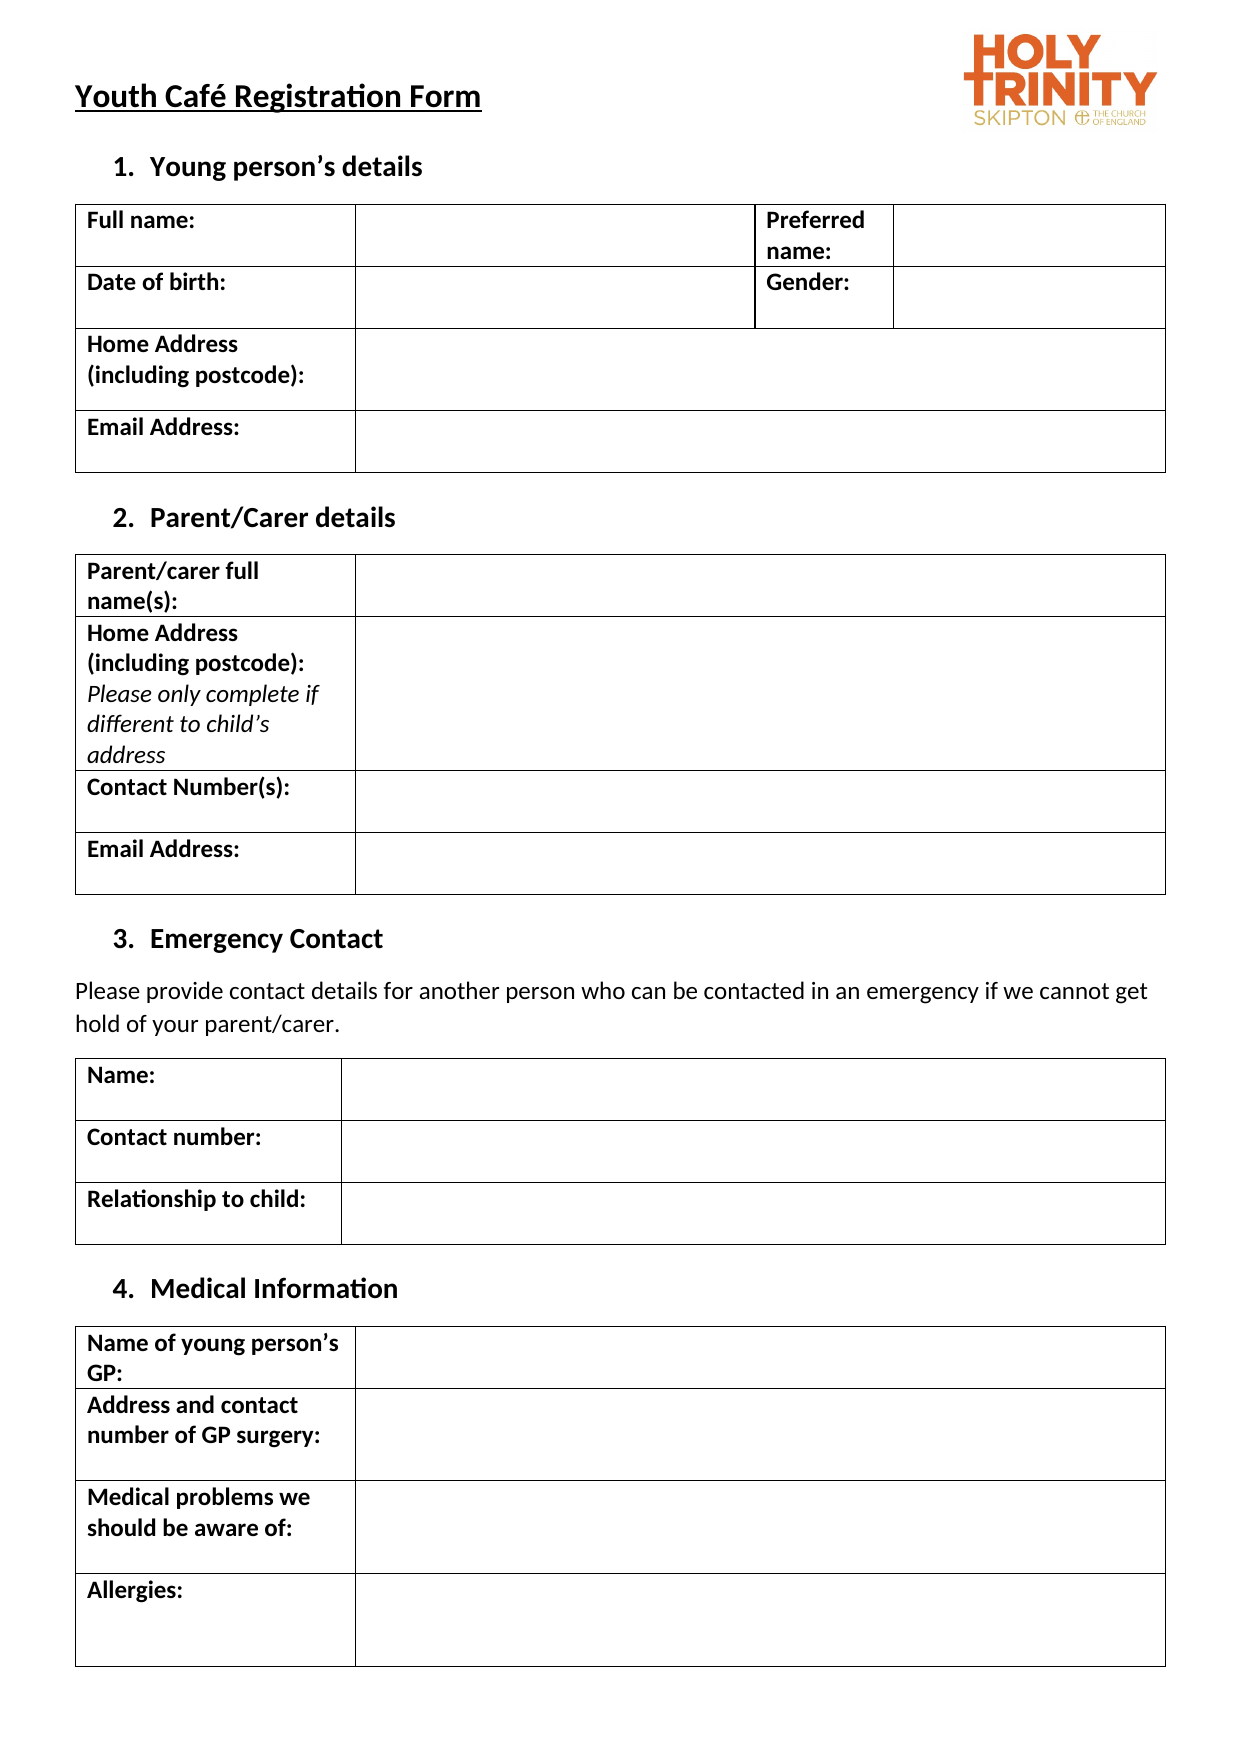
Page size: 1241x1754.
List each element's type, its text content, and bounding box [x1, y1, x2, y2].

table_header [356, 1327, 1165, 1388]
table_header Parent/carer full name(s): [76, 555, 355, 616]
table_cell Allergies: [76, 1574, 355, 1666]
table_cell [356, 329, 1165, 410]
table_header Name of young person’s GP: [76, 1327, 355, 1388]
text Youth Café Registration Form [75, 75, 961, 116]
table_header [894, 205, 1165, 266]
table_cell [342, 1121, 1165, 1182]
text Please provide contact details for another person who can be contacted in an emergency if we cannot get hold of your parent/carer. [75, 975, 1165, 1039]
table_cell [356, 267, 754, 328]
table_cell [356, 1389, 1165, 1480]
table_header [356, 205, 754, 266]
table_cell Relationship to child: [76, 1183, 341, 1244]
table_cell Gender: [756, 267, 893, 328]
table_cell Date of birth: [76, 267, 355, 328]
table_cell [356, 833, 1165, 894]
table_cell [342, 1183, 1165, 1244]
table_cell [356, 617, 1165, 769]
table_cell [356, 771, 1165, 832]
table_cell [356, 411, 1165, 472]
picture [961, 29, 1161, 134]
table_cell Medical problems we should be aware of: [76, 1481, 355, 1573]
table_cell [356, 1481, 1165, 1573]
list Emergency Contact [112, 920, 1165, 956]
table_header Full name: [76, 205, 355, 266]
table_header [342, 1059, 1165, 1120]
table_cell [894, 267, 1165, 328]
table_header [356, 555, 1165, 616]
table_cell Contact Number(s): [76, 771, 355, 832]
table_cell Home Address (including postcode): Please only complete if different to child’s address [76, 617, 355, 769]
list Young person’s details [112, 148, 1165, 184]
table_cell [356, 1574, 1165, 1666]
table_header Name: [76, 1059, 341, 1120]
table_header Preferred name: [756, 205, 893, 266]
table_cell Contact number: [76, 1121, 341, 1182]
table_cell Home Address (including postcode): [76, 329, 355, 410]
table_cell Email Address: [76, 411, 355, 472]
list Parent/Carer details [112, 499, 1165, 534]
list Medical Information [112, 1271, 1165, 1306]
table_cell Address and contact number of GP surgery: [76, 1389, 355, 1480]
table_cell Email Address: [76, 833, 355, 894]
